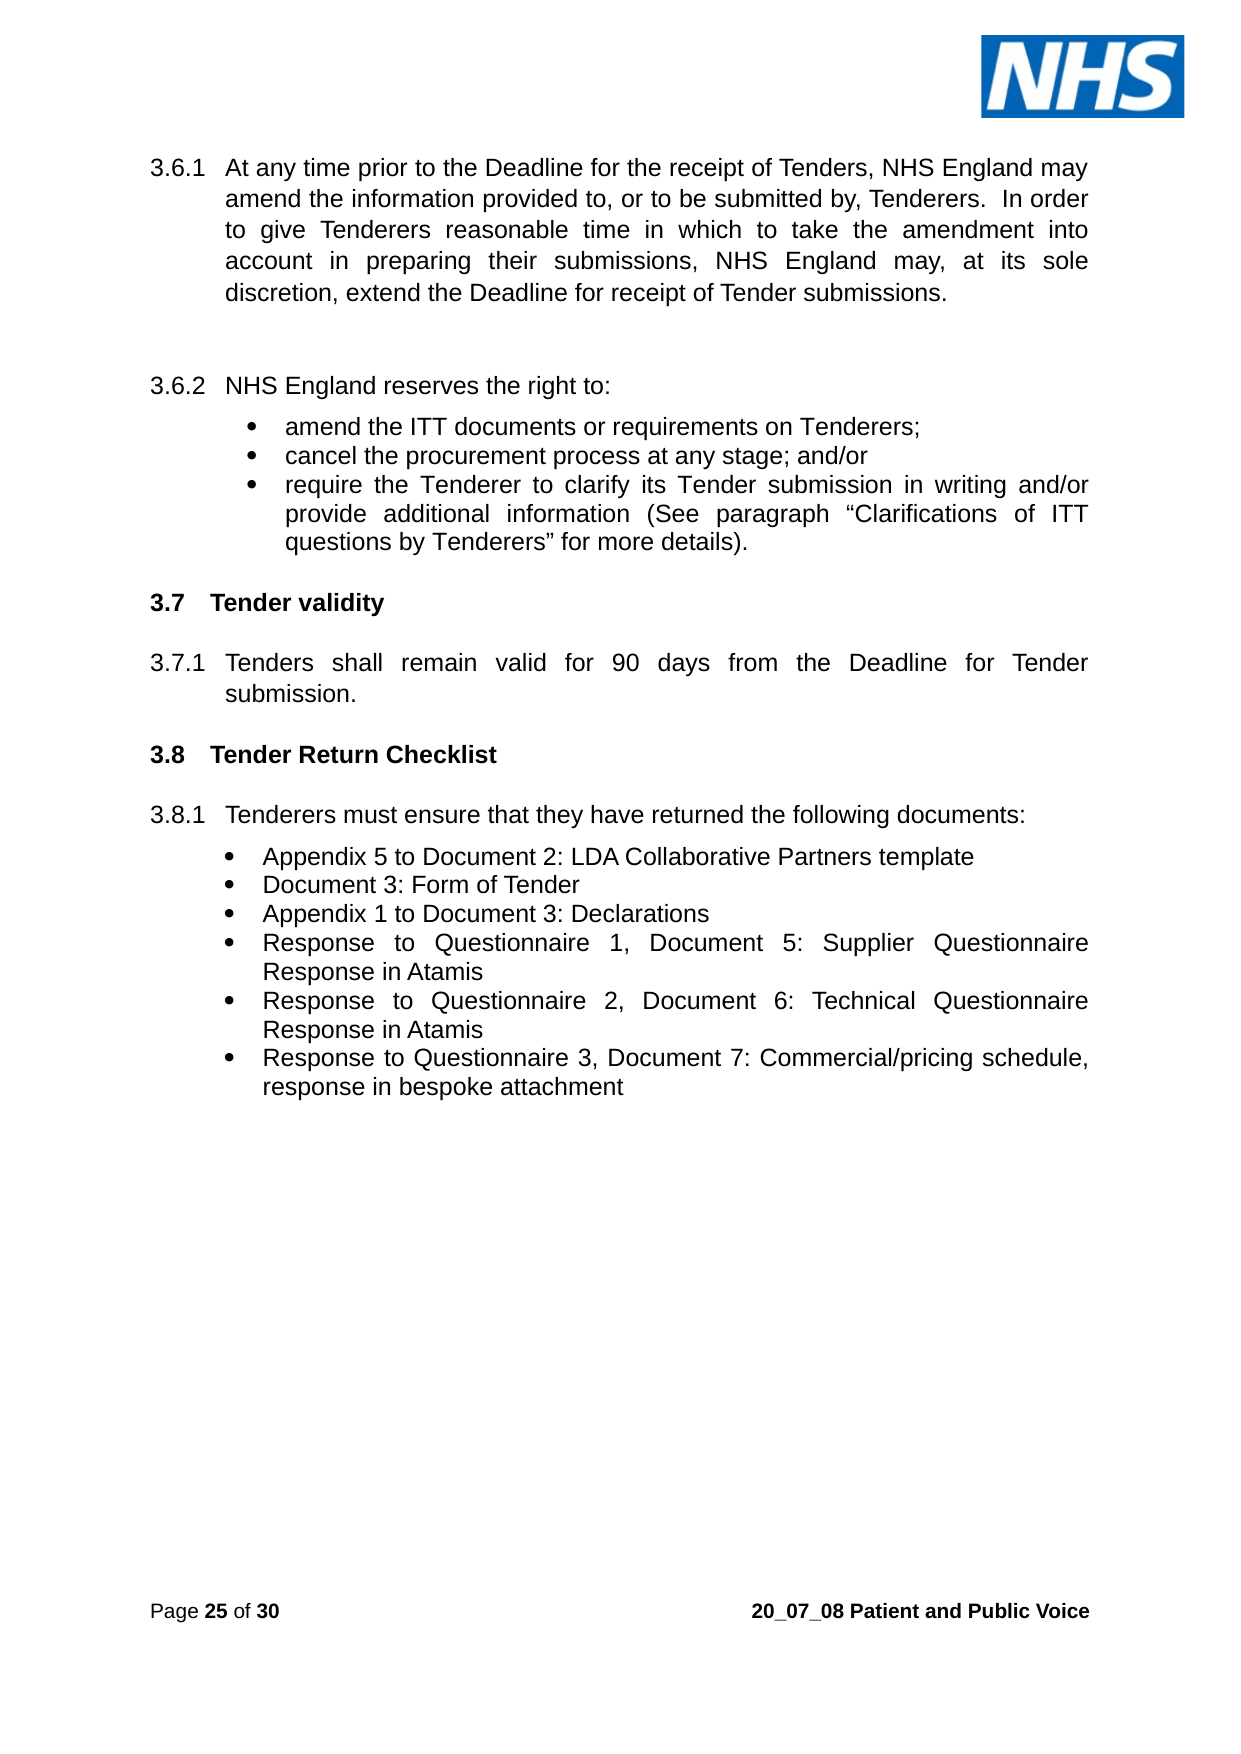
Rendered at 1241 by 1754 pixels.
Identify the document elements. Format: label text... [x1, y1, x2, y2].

list Response to Questionnaire 2, Document 6: Technical Questionnaire Response in Atamis [225, 986, 1090, 1043]
list Response to Questionnaire 1, Document 5: Supplier Questionnaire Response in Atamis [225, 928, 1090, 986]
subtitle NHS England reserves the right to: [150, 371, 1090, 399]
subtitle At any time prior to the Deadline for the receipt of Tenders, NHS England may amend the information provided to, or to be submitted by, Tenderers. In order to give Tenderers reasonable time in which to take the amendment into account in preparing their submissions, NHS England may, at its sole discretion, extend the Deadline for receipt of Tender submissions. [150, 150, 1090, 306]
subtitle Tender validity [150, 585, 1090, 617]
picture [981, 35, 1185, 118]
list amend the ITT documents or requirements on Tenderers; [247, 412, 1090, 441]
subtitle Tenderers must ensure that they have returned the following documents: [150, 798, 1090, 829]
subtitle Tenders shall remain valid for 90 days from the Deadline for Tender submission. [150, 646, 1090, 708]
list cancel the procurement process at any stage; and/or [247, 441, 1090, 470]
list Response to Questionnaire 3, Document 7: Commercial/pricing schedule, response in bespoke attachment [225, 1043, 1090, 1101]
list Document 3: Form of Tender [225, 870, 1090, 899]
list Appendix 1 to Document 3: Declarations [225, 899, 1090, 928]
subtitle Tender Return Checklist [150, 737, 1090, 769]
list require the Tenderer to clarify its Tender submission in writing and/or provide additional information (See paragraph “Clarifications of ITT questions by Tenderers” for more details). [247, 470, 1090, 556]
list Appendix 5 to Document 2: LDA Collaborative Partners template [225, 842, 1090, 870]
